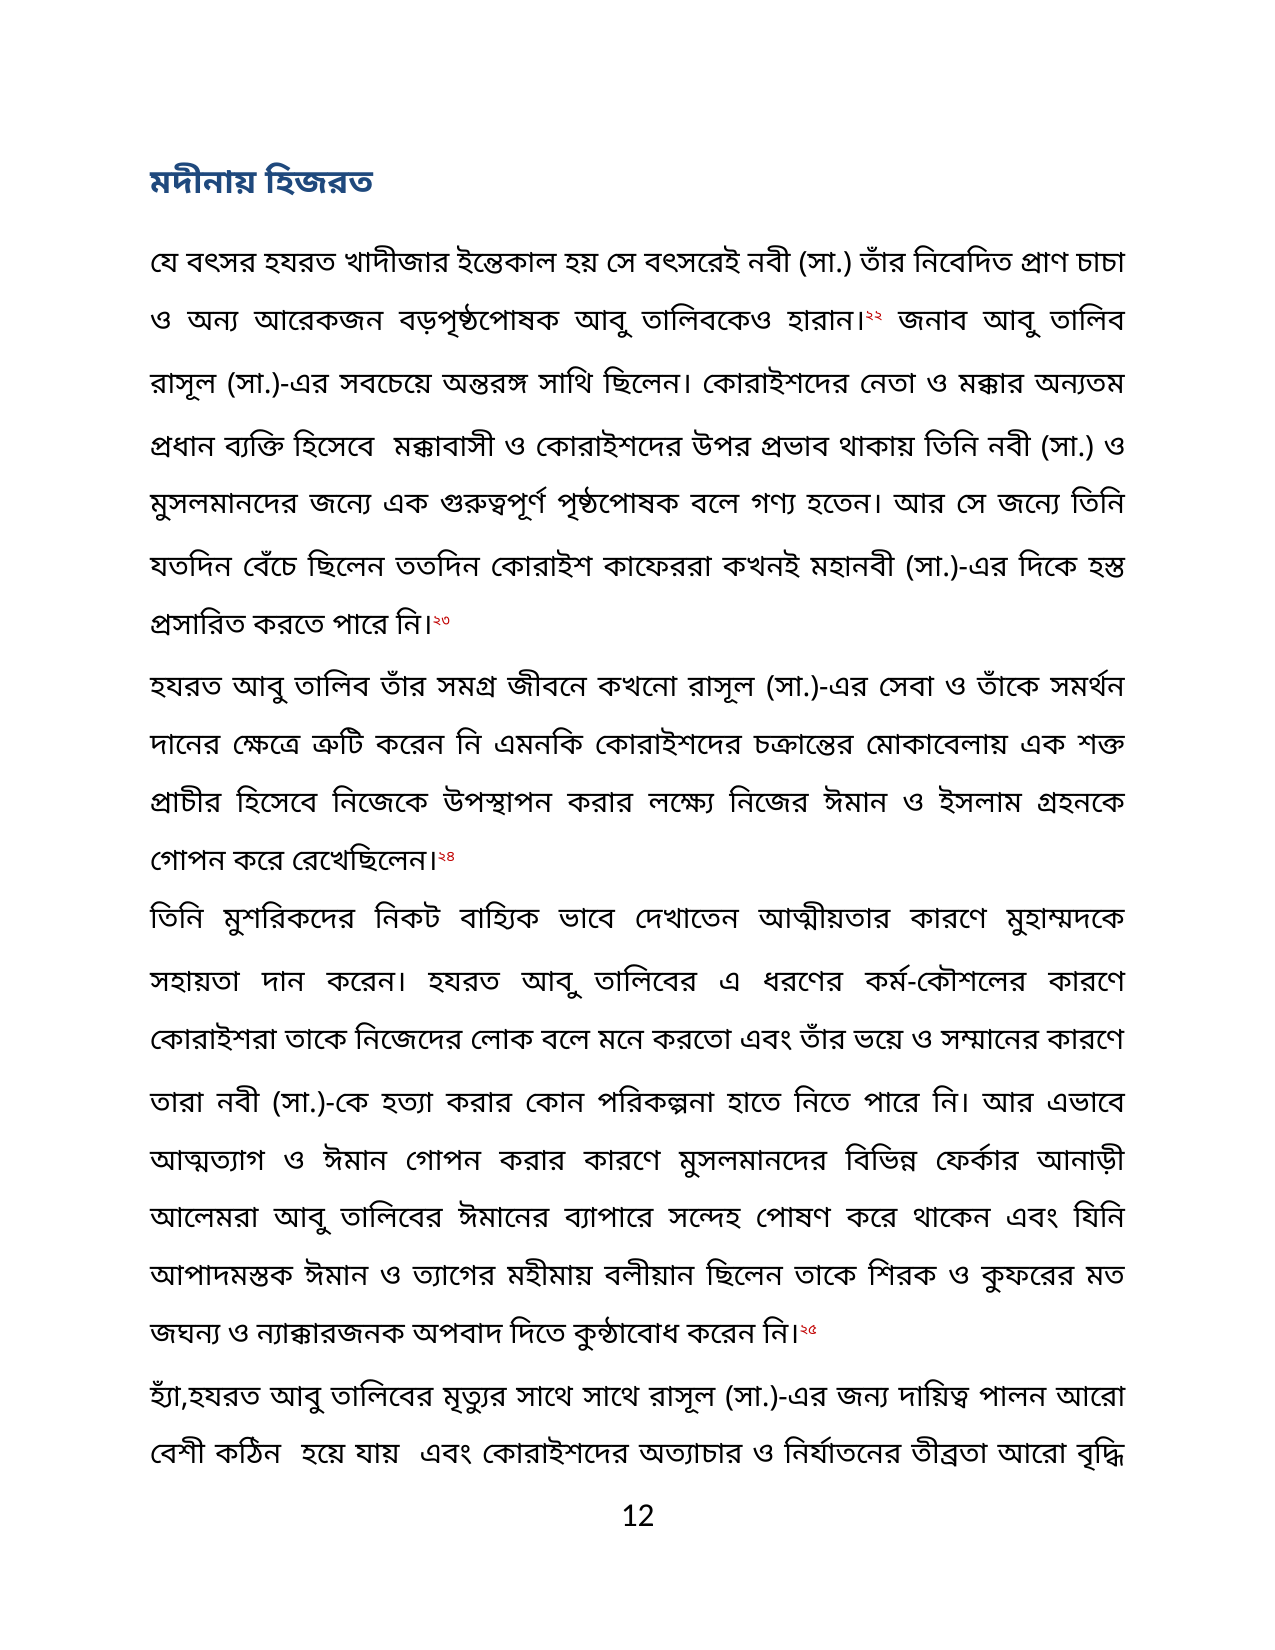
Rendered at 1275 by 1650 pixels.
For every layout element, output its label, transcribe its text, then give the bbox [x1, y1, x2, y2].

text হযরত আবু তালিব তাঁর সমগ্র জীবনে কখনো রাসূল (সা.)-এর সেবা ও তাঁকে সমর্থন দানের ক্ষেত্রে ত্রুটি করেন নি এমনকি কোরাইশদের চক্রান্তের মোকাবেলায় এক শক্ত প্রাচীর হিসেবে নিজেকে উপস্থাপন করার লক্ষ্যে নিজের ঈমান ও ইসলাম গ্রহনকে গোপন করে রেখেছিলেন।২৪ [150, 666, 1125, 882]
text তিনি মুশরিকদের নিকট বাহ্যিক ভাবে দেখাতেন আত্মীয়তার কারণে মুহাম্মদকে সহায়তা দান করেন। হযরত আবু তালিবের এ ধরণের কর্ম-কৌশলের কারণে কোরাইশরা তাকে নিজেদের লোক বলে মনে করতো এবং তাঁর ভয়ে ও সম্মানের কারণে তারা নবী (সা.)-কে হত্যা করার কোন পরিকল্পনা হাতে নিতে পারে নি। আর এভাবে আত্মত্যাগ ও ঈমান গোপন করার কারণে মুসলমানদের বিভিন্ন ফের্কার আনাড়ী আলেমরা আবু তালিবের ঈমানের ব্যাপারে সন্দেহ পোষণ করে থাকেন এবং যিনি আপাদমস্তক ঈমান ও ত্যাগের মহীমায় বলীয়ান ছিলেন তাকে শিরক ও কুফরের মত জঘন্য ও ন্যাক্কারজনক অপবাদ দিতে কুন্ঠাবোধ করেন নি।২৫ [150, 902, 1125, 1356]
subtitle মদীনায় হিজরত [150, 162, 1125, 207]
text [150, 1375, 1125, 1476]
text যে বৎসর হযরত খাদীজার ইন্তেকাল হয় সে বৎসরেই নবী (সা.) তাঁর নিবেদিত প্রাণ চাচা ও অন্য আরেকজন বড়পৃষ্ঠপোষক আবু তালিবকেও হারান।২২ জনাব আবু তালিব রাসূল (সা.)-এর সবচেয়ে অন্তরঙ্গ সাথি ছিলেন। কোরাইশদের নেতা ও মক্কার অন্যতম প্রধান ব্যক্তি হিসেবে মক্কাবাসী ও কোরাইশদের উপর প্রভাব থাকায় তিনি নবী (সা.) ও মুসলমানদের জন্যে এক গুরুত্বপূর্ণ পৃষ্ঠপোষক বলে গণ্য হতেন। আর সে জন্যে তিনি যতদিন বেঁচে ছিলেন ততদিন কোরাইশ কাফেররা কখনই মহানবী (সা.)-এর দিকে হস্ত প্রসারিত করতে পারে নি।২৩ [150, 241, 1125, 646]
